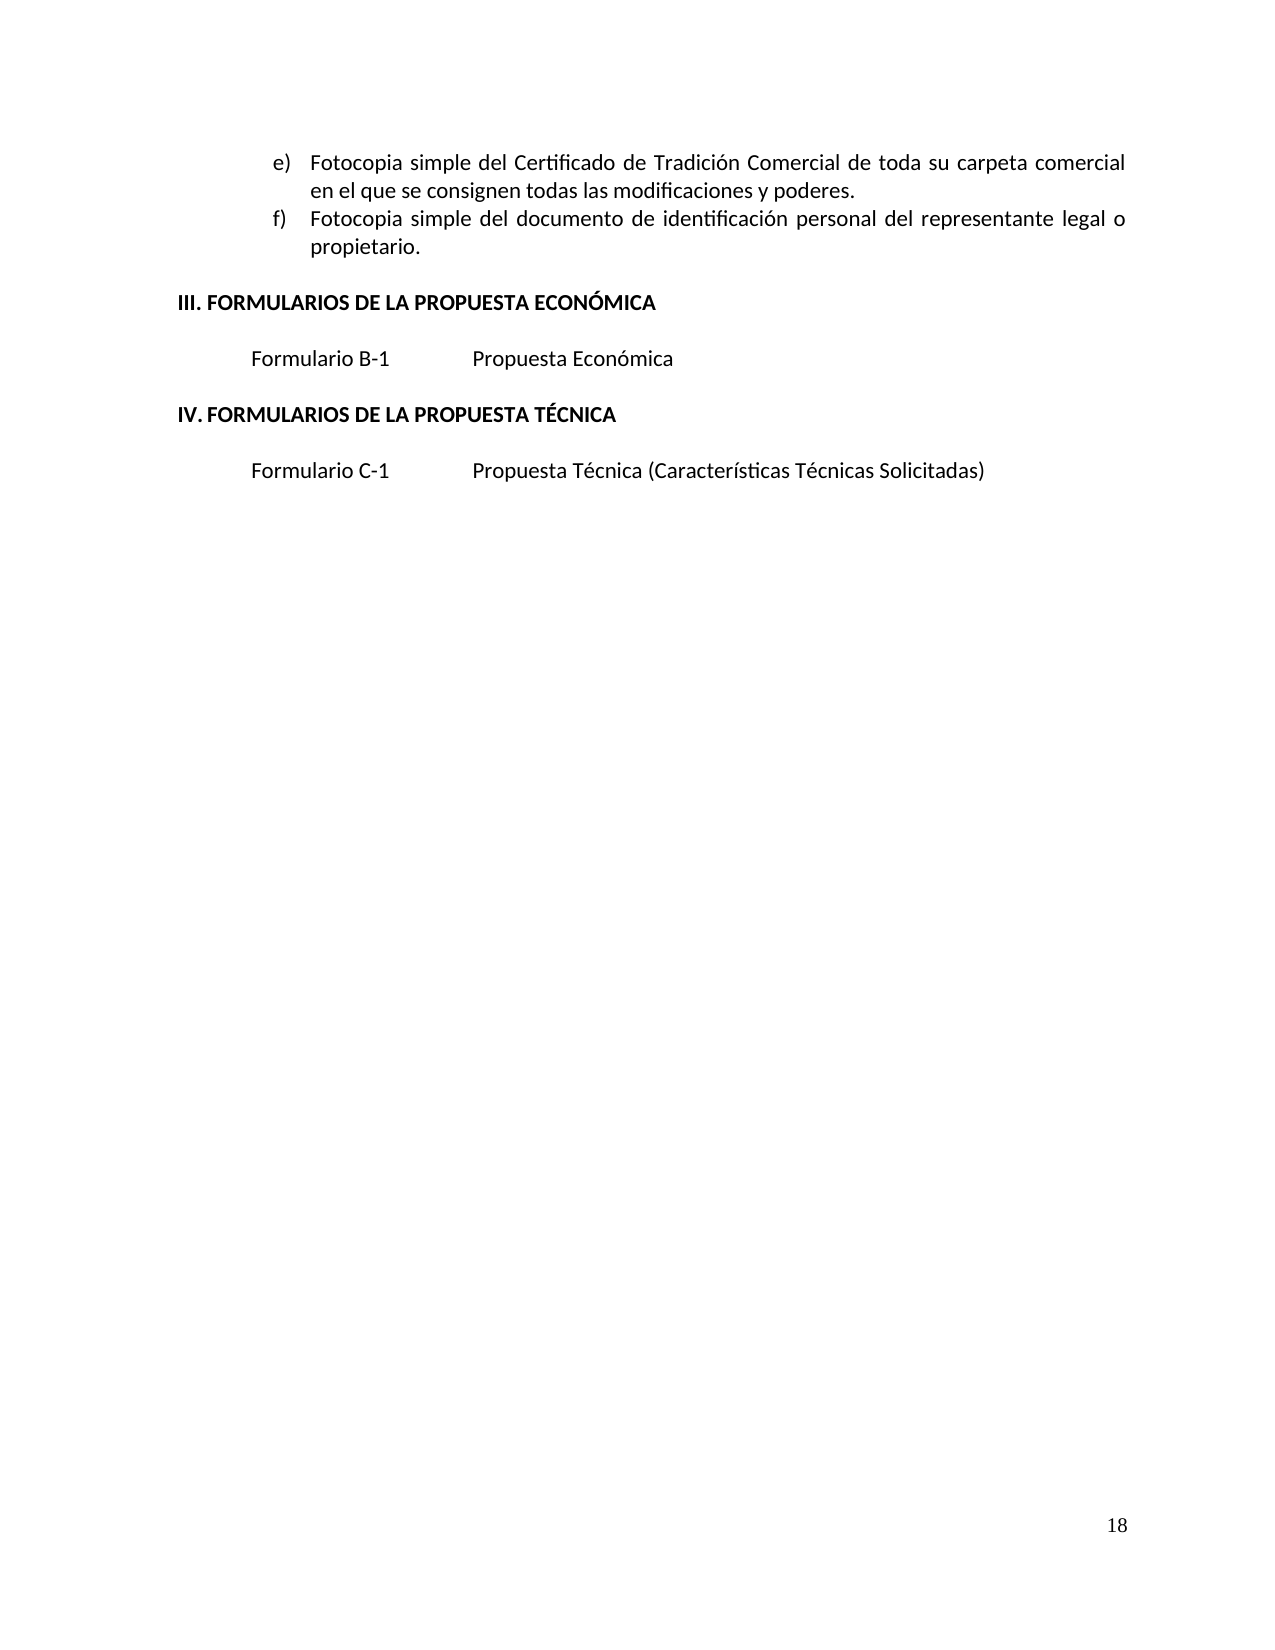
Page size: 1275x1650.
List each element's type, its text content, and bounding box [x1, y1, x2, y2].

list Fotocopia simple del documento de identificación personal del representante legal o propietario. [273, 204, 1127, 260]
text Formulario C-1 Propuesta Técnica (Características Técnicas Solicitadas) [251, 456, 1127, 484]
text Formulario B-1 Propuesta Económica [177, 344, 1127, 372]
list FORMULARIOS DE LA PROPUESTA ECONÓMICA [177, 288, 1127, 316]
list Fotocopia simple del Certificado de Tradición Comercial de toda su carpeta comercial en el que se consignen todas las modificaciones y poderes. [273, 148, 1127, 204]
list FORMULARIOS DE LA PROPUESTA TÉCNICA [177, 400, 1127, 428]
